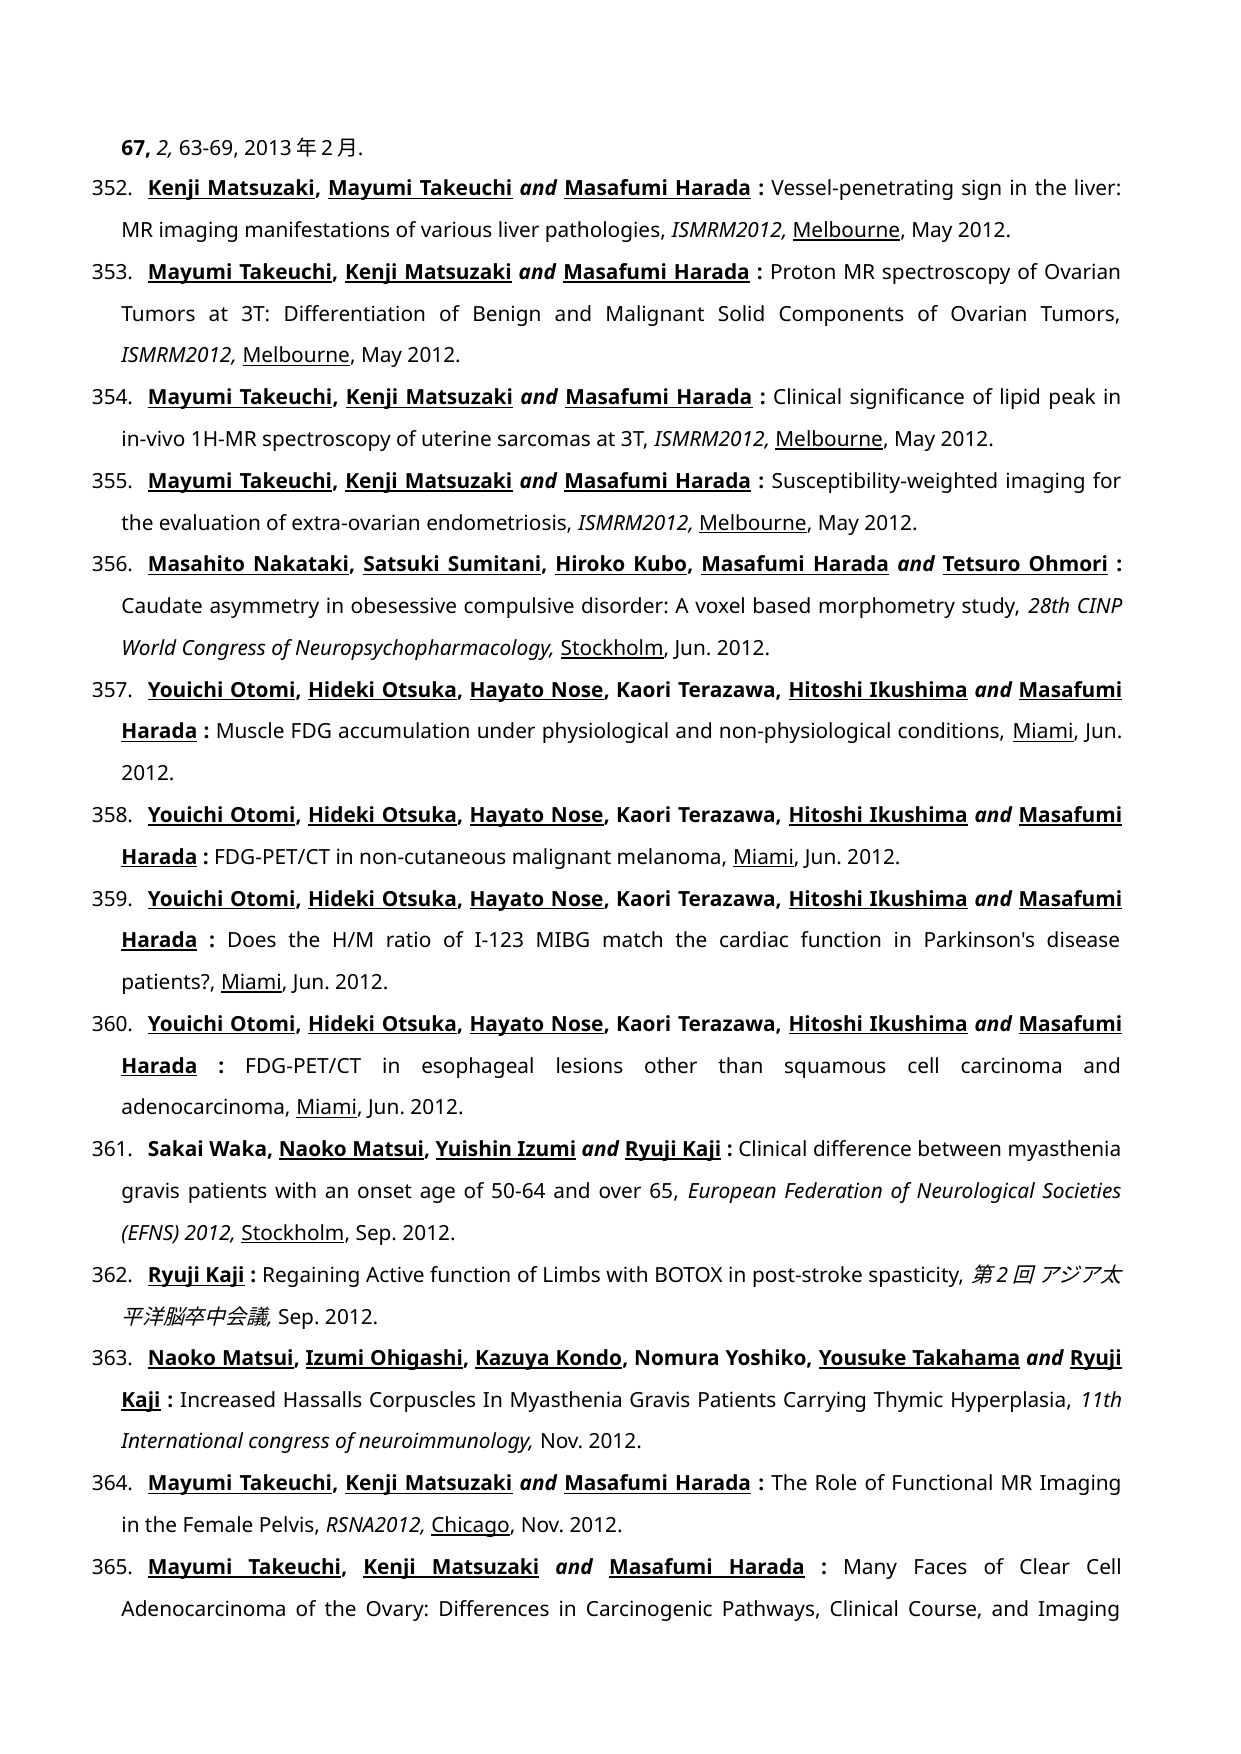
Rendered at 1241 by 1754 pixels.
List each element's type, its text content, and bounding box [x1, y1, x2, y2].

list Mayumi Takeuchi, Kenji Matsuzaki and Masafumi Harada : Proton MR spectroscopy of Ovarian Tumors at 3T: Differentiation of Benign and Malignant Solid Components of Ovarian Tumors, ISMRM2012, Melbourne, May 2012. [92, 250, 1122, 376]
list Youichi Otomi, Hideki Otsuka, Hayato Nose, Kaori Terazawa, Hitoshi Ikushima and Masafumi Harada : FDG-PET/CT in esophageal lesions other than squamous cell carcinoma and adenocarcinoma, Miami, Jun. 2012. [92, 1002, 1122, 1128]
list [92, 125, 1122, 167]
list Mayumi Takeuchi, Kenji Matsuzaki and Masafumi Harada : Susceptibility-weighted imaging for the evaluation of extra-ovarian endometriosis, ISMRM2012, Melbourne, May 2012. [92, 459, 1122, 543]
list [92, 1545, 1122, 1629]
list Youichi Otomi, Hideki Otsuka, Hayato Nose, Kaori Terazawa, Hitoshi Ikushima and Masafumi Harada : Muscle FDG accumulation under physiological and non-physiological conditions, Miami, Jun. 2012. [92, 668, 1122, 793]
list Kenji Matsuzaki, Mayumi Takeuchi and Masafumi Harada : Vessel-penetrating sign in the liver: MR imaging manifestations of various liver pathologies, ISMRM2012, Melbourne, May 2012. [92, 167, 1122, 250]
list Ryuji Kaji : Regaining Active function of Limbs with BOTOX in post-stroke spasticity, 第2回 アジア太平洋脳卒中会議, Sep. 2012. [92, 1253, 1122, 1336]
list Mayumi Takeuchi, Kenji Matsuzaki and Masafumi Harada : Clinical significance of lipid peak in in-vivo 1H-MR spectroscopy of uterine sarcomas at 3T, ISMRM2012, Melbourne, May 2012. [92, 376, 1122, 459]
list Sakai Waka, Naoko Matsui, Yuishin Izumi and Ryuji Kaji : Clinical difference between myasthenia gravis patients with an onset age of 50-64 and over 65, European Federation of Neurological Societies (EFNS) 2012, Stockholm, Sep. 2012. [92, 1128, 1122, 1253]
list Youichi Otomi, Hideki Otsuka, Hayato Nose, Kaori Terazawa, Hitoshi Ikushima and Masafumi Harada : FDG-PET/CT in non-cutaneous malignant melanoma, Miami, Jun. 2012. [92, 793, 1122, 877]
list Naoko Matsui, Izumi Ohigashi, Kazuya Kondo, Nomura Yoshiko, Yousuke Takahama and Ryuji Kaji : Increased Hassalls Corpuscles In Myasthenia Gravis Patients Carrying Thymic Hyperplasia, 11th International congress of neuroimmunology, Nov. 2012. [92, 1336, 1122, 1462]
list Youichi Otomi, Hideki Otsuka, Hayato Nose, Kaori Terazawa, Hitoshi Ikushima and Masafumi Harada : Does the H/M ratio of I-123 MIBG match the cardiac function in Parkinson's disease patients?, Miami, Jun. 2012. [92, 877, 1122, 1002]
list Mayumi Takeuchi, Kenji Matsuzaki and Masafumi Harada : The Role of Functional MR Imaging in the Female Pelvis, RSNA2012, Chicago, Nov. 2012. [92, 1462, 1122, 1545]
list Masahito Nakataki, Satsuki Sumitani, Hiroko Kubo, Masafumi Harada and Tetsuro Ohmori : Caudate asymmetry in obesessive compulsive disorder: A voxel based morphometry study, 28th CINP World Congress of Neuropsychopharmacology, Stockholm, Jun. 2012. [92, 543, 1122, 668]
